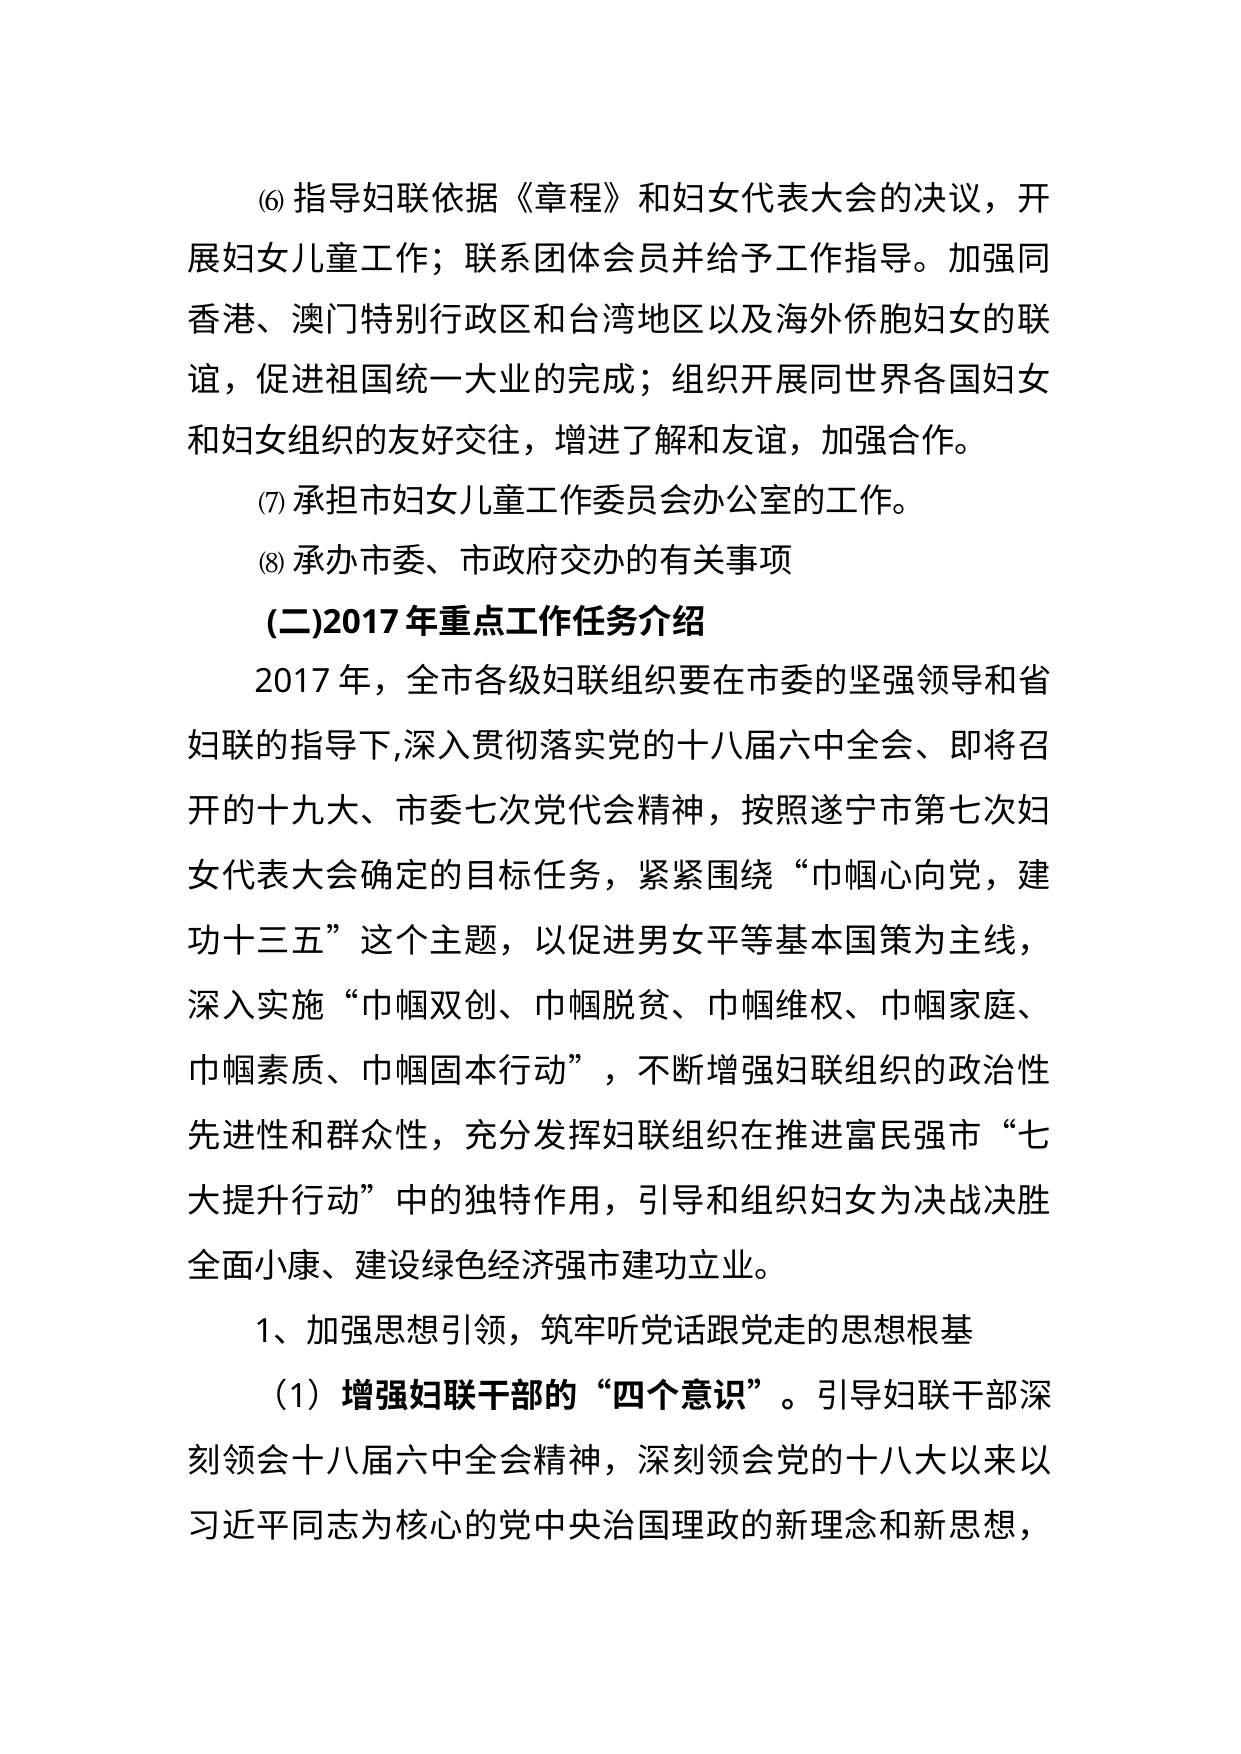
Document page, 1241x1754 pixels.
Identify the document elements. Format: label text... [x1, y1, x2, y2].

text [187, 1360, 1053, 1555]
text 2017年，全市各级妇联组织要在市委的坚强领导和省妇联的指导下,深入贯彻落实党的十八届六中全会、即将召开的十九大、市委七次党代会精神，按照遂宁市第七次妇女代表大会确定的目标任务，紧紧围绕“巾帼心向党，建功十三五”这个主题，以促进男女平等基本国策为主线，深入实施“巾帼双创、巾帼脱贫、巾帼维权、巾帼家庭、巾帼素质、巾帼固本行动”，不断增强妇联组织的政治性、先进性和群众性，充分发挥妇联组织在推进富民强市“七大提升行动”中的独特作用，引导和组织妇女为决战决胜全面小康、建设绿色经济强市建功立业。 [187, 645, 1053, 1295]
text ⑺承担市妇女儿童工作委员会办公室的工作。 [187, 464, 1053, 524]
text 1、加强思想引领，筑牢听党话跟党走的思想根基 [187, 1295, 1053, 1360]
text ⑹指导妇联依据《章程》和妇女代表大会的决议，开展妇女儿童工作；联系团体会员并给予工作指导。加强同香港、澳门特别行政区和台湾地区以及海外侨胞妇女的联谊，促进祖国统一大业的完成；组织开展同世界各国妇女和妇女组织的友好交往，增进了解和友谊，加强合作。 [187, 162, 1053, 464]
text (二)2017年重点工作任务介绍 [187, 585, 1053, 645]
text ⑻承办市委、市政府交办的有关事项 [187, 524, 1053, 585]
